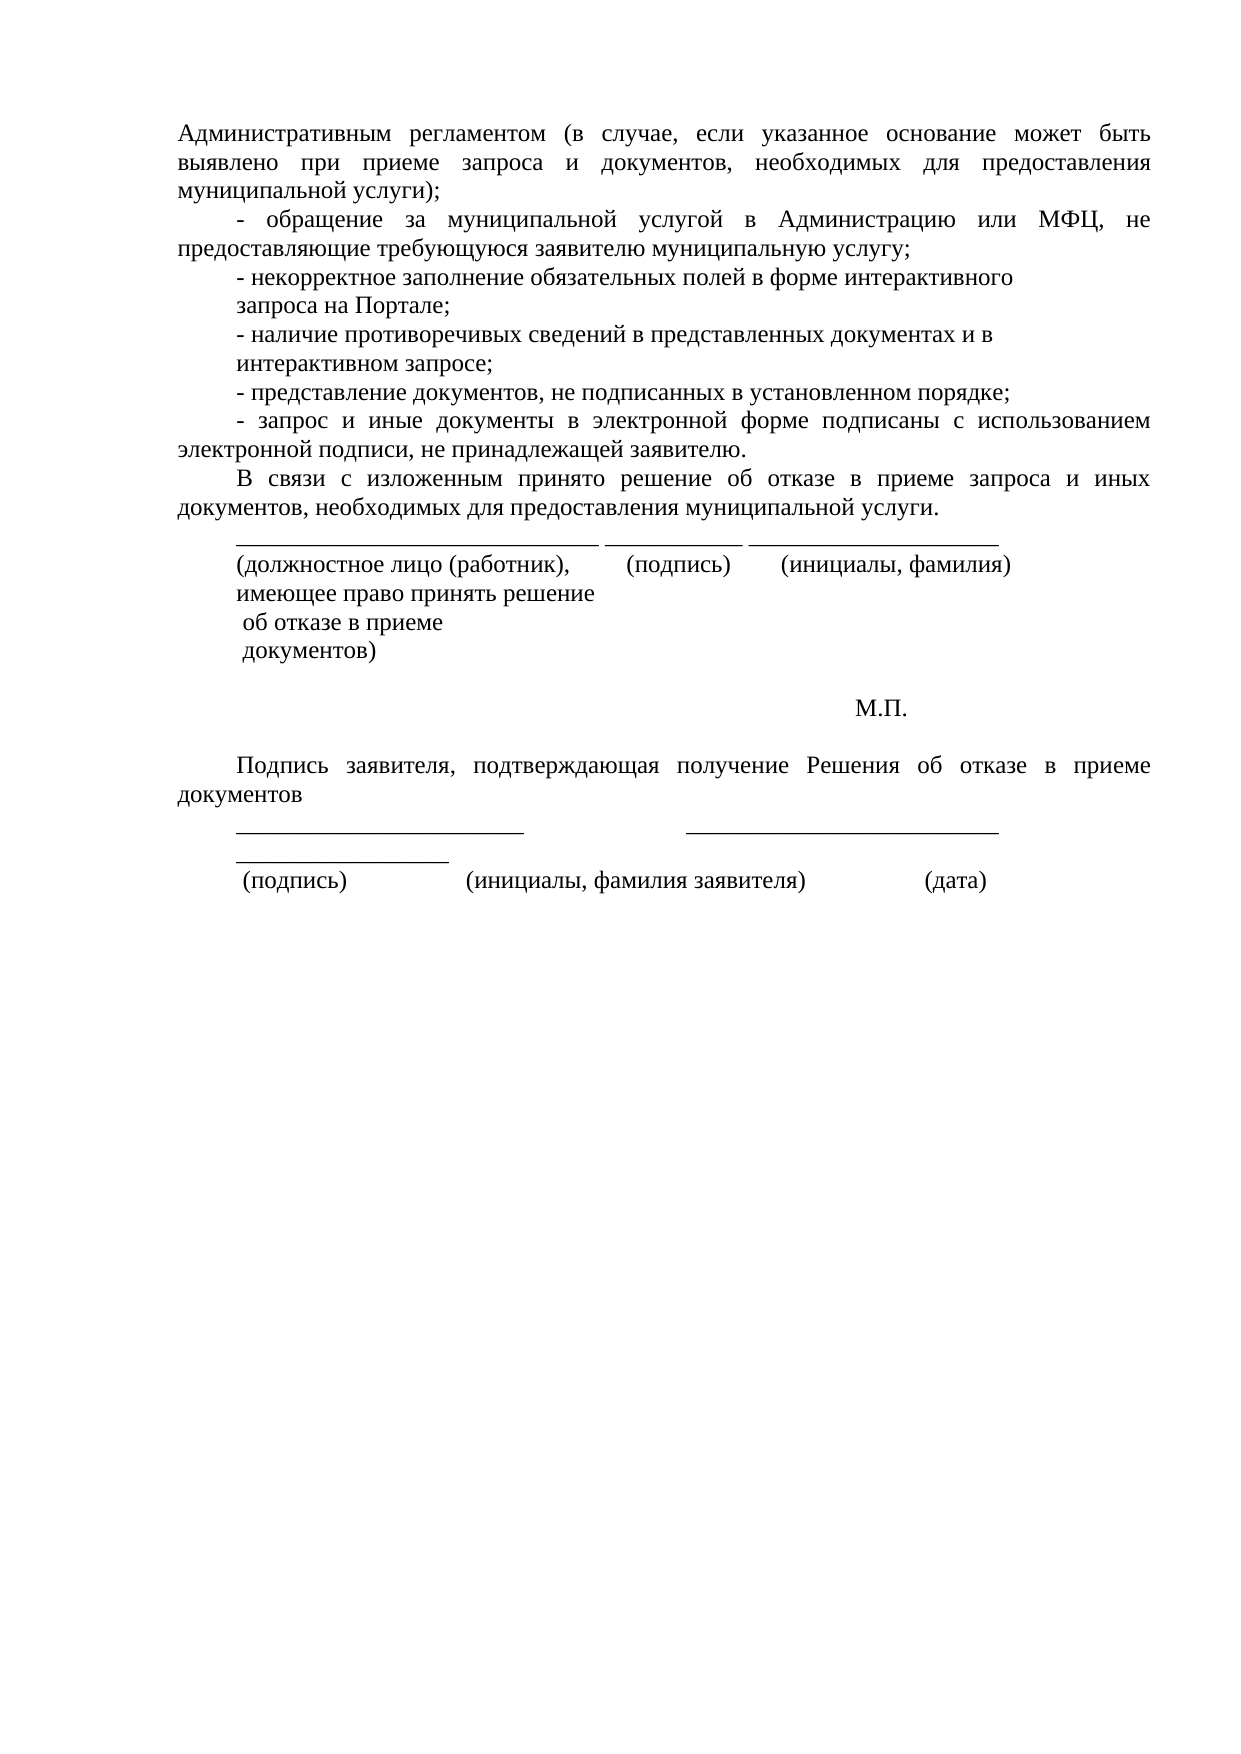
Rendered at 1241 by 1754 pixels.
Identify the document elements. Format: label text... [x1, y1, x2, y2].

text - запрос и иные документы в электронной форме подписаны с использованием электронной подписи, не принадлежащей заявителю. [177, 406, 1152, 463]
text (должностное лицо (работник), (подпись) (инициалы, фамилия) [177, 549, 1152, 578]
text интерактивном запросе; [177, 348, 1152, 377]
text (подпись) (инициалы, фамилия заявителя) (дата) [177, 866, 1152, 894]
text запроса на Портале; [177, 291, 1152, 319]
text В связи с изложенным принято решение об отказе в приеме запроса и иных документов, необходимых для предоставления муниципальной услуги. [177, 463, 1152, 521]
text _________________ [177, 837, 1152, 866]
text документов) [177, 636, 1152, 664]
text об отказе в приеме [177, 607, 1152, 636]
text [177, 118, 1152, 204]
text - наличие противоречивых сведений в представленных документах и в [177, 319, 1152, 348]
text - представление документов, не подписанных в установленном порядке; [177, 377, 1152, 406]
text - обращение за муниципальной услугой в Администрацию или МФЦ, не предоставляющие требующуюся заявителю муниципальную услугу; [177, 204, 1152, 262]
text _____________________________ ___________ ____________________ [177, 521, 1152, 549]
text Подпись заявителя, подтверждающая получение Решения об отказе в приеме документов [177, 751, 1152, 808]
text _______________________ _________________________ [177, 808, 1152, 837]
text М.П. [177, 693, 1152, 722]
text - некорректное заполнение обязательных полей в форме интерактивного [177, 262, 1152, 291]
text имеющее право принять решение [177, 578, 1152, 607]
